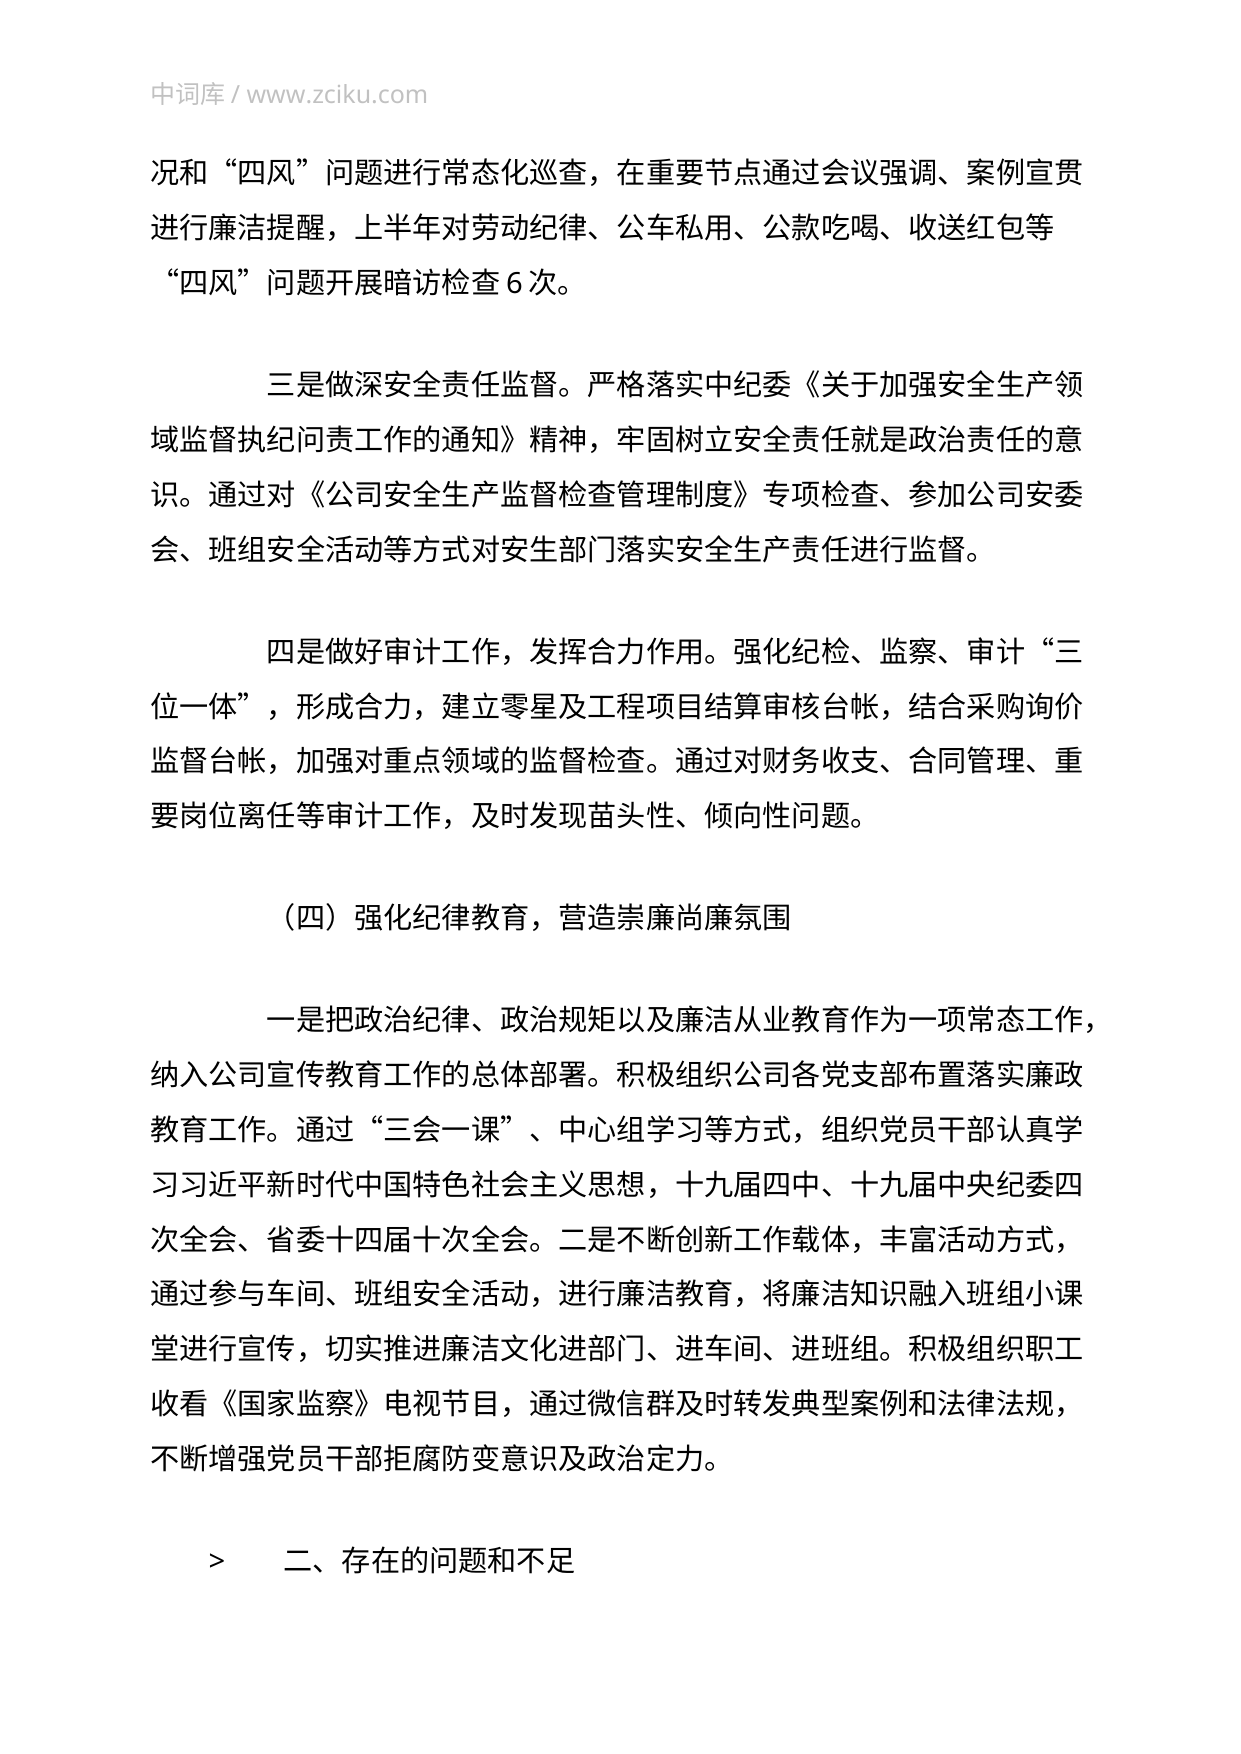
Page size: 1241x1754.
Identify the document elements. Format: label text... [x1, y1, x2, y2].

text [150, 150, 1090, 302]
text （四）强化纪律教育，营造崇廉尚廉氛围 [150, 895, 1090, 937]
text 一是把政治纪律、政治规矩以及廉洁从业教育作为一项常态工作，纳入公司宣传教育工作的总体部署。积极组织公司各党支部布置落实廉政教育工作。通过“三会一课”、中心组学习等方式，组织党员干部认真学习习近平新时代中国特色社会主义思想，十九届四中、十九届中央纪委四次全会、省委十四届十次全会。二是不断创新工作载体，丰富活动方式，通过参与车间、班组安全活动，进行廉洁教育，将廉洁知识融入班组小课堂进行宣传，切实推进廉洁文化进部门、进车间、进班组。积极组织职工收看《国家监察》电视节目，通过微信群及时转发典型案例和法律法规，不断增强党员干部拒腐防变意识及政治定力。 [150, 996, 1090, 1478]
text > 二、存在的问题和不足 [150, 1537, 1090, 1580]
text 四是做好审计工作，发挥合力作用。强化纪检、监察、审计“三位一体”，形成合力，建立零星及工程项目结算审核台帐，结合采购询价监督台帐，加强对重点领域的监督检查。通过对财务收支、合同管理、重要岗位离任等审计工作，及时发现苗头性、倾向性问题。 [150, 628, 1090, 835]
text 三是做深安全责任监督。严格落实中纪委《关于加强安全生产领域监督执纪问责工作的通知》精神，牢固树立安全责任就是政治责任的意识。通过对《公司安全生产监督检查管理制度》专项检查、参加公司安委会、班组安全活动等方式对安生部门落实安全生产责任进行监督。 [150, 362, 1090, 569]
